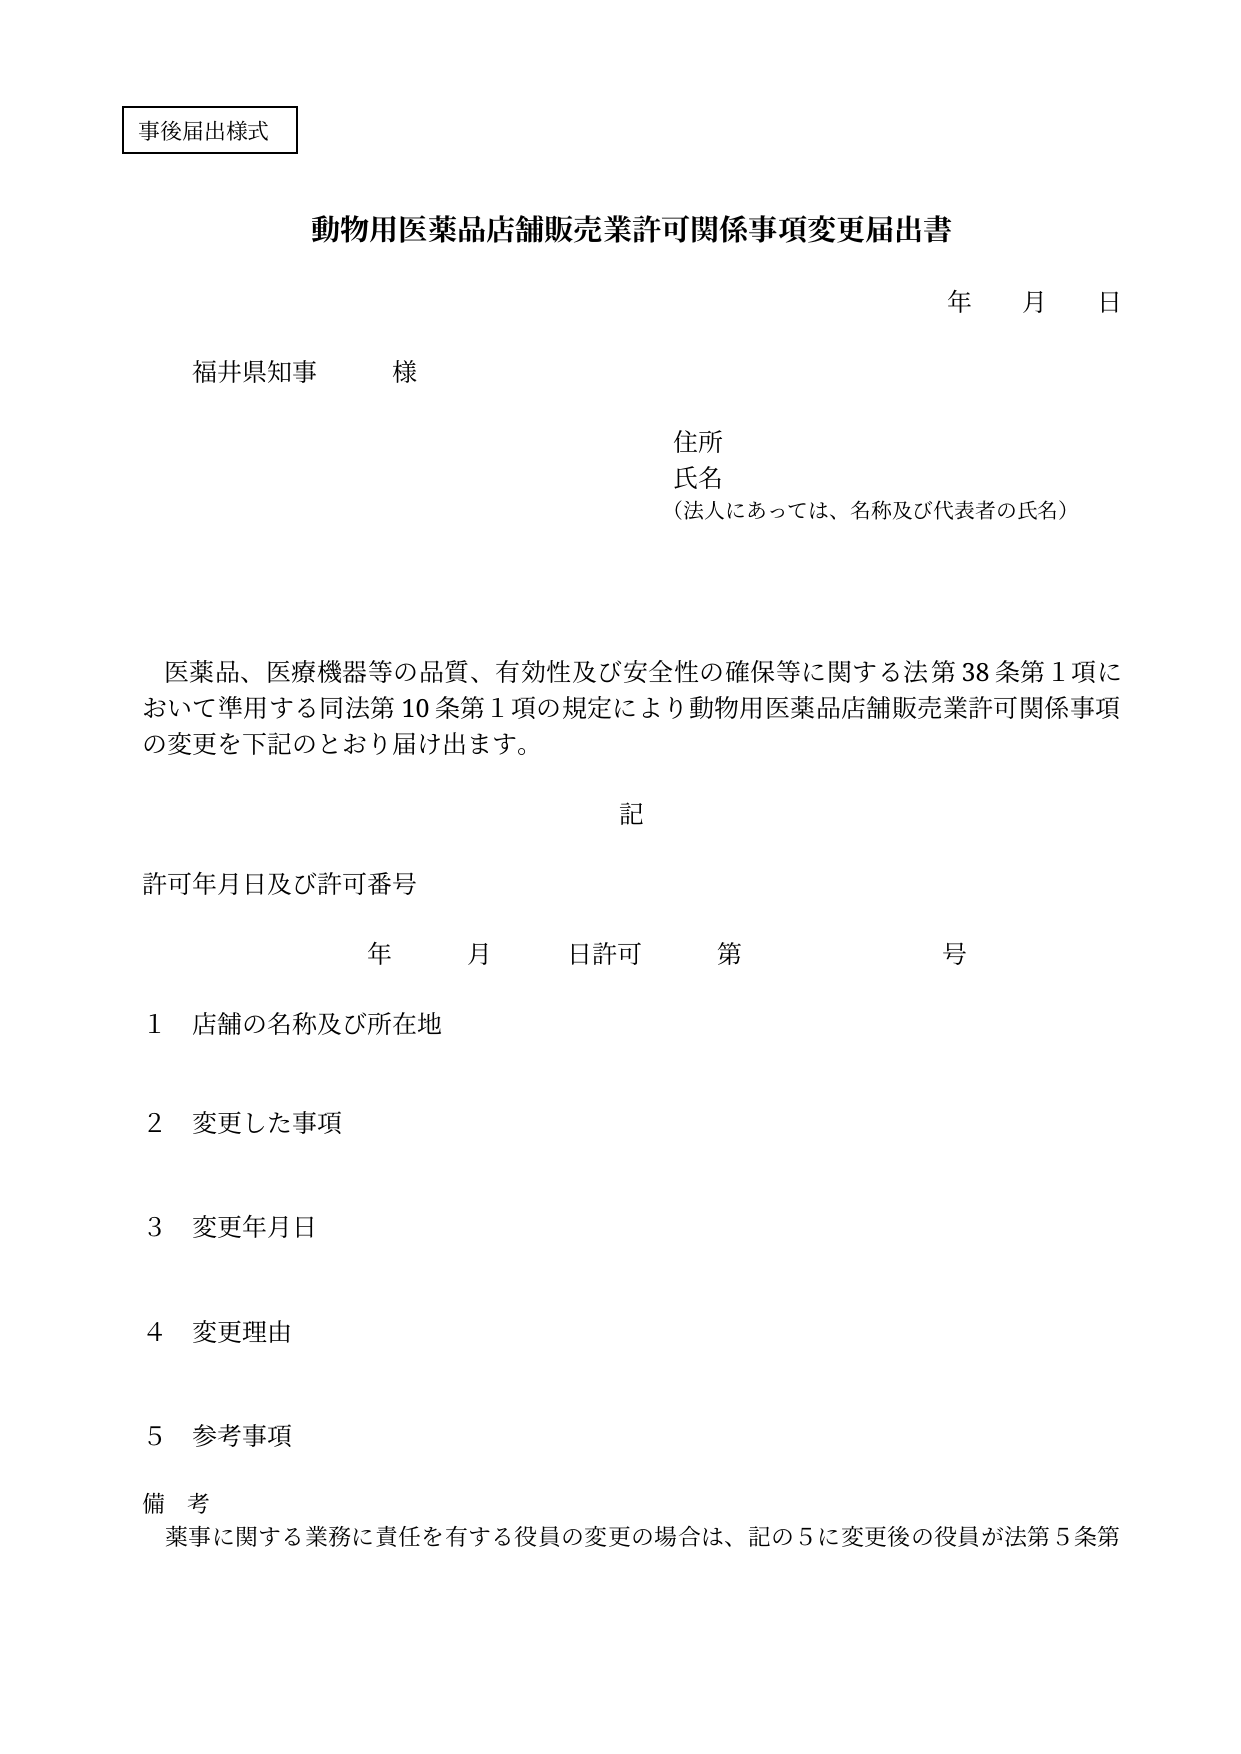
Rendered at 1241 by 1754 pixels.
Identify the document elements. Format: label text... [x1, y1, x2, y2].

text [142, 1519, 1122, 1552]
text 備 考 [142, 1486, 1122, 1519]
text 許可年月日及び許可番号 [142, 864, 1122, 900]
text 年 月 日許可 第 号 [142, 934, 1122, 970]
text ３ 変更年月日 [142, 1208, 1122, 1244]
text 年 月 日 [142, 283, 1122, 319]
text 動物用医薬品店舗販売業許可関係事項変更届出書 [142, 207, 1122, 249]
text １ 店舗の名称及び所在地 [142, 1004, 1122, 1040]
text ４ 変更理由 [142, 1312, 1122, 1348]
text 医薬品、医療機器等の品質、有効性及び安全性の確保等に関する法第38条第１項において準用する同法第10条第１項の規定により動物用医薬品店舗販売業許可関係事項の変更を下記のとおり届け出ます。 [142, 652, 1122, 760]
text 氏名 [142, 459, 1122, 494]
text ２ 変更した事項 [142, 1104, 1122, 1140]
text 福井県知事 様 [192, 353, 1122, 389]
text 住所 [142, 423, 1122, 459]
text （法人にあっては、名称及び代表者の氏名） [142, 494, 1122, 524]
text ５ 参考事項 [142, 1416, 1122, 1452]
text 記 [142, 794, 1122, 830]
